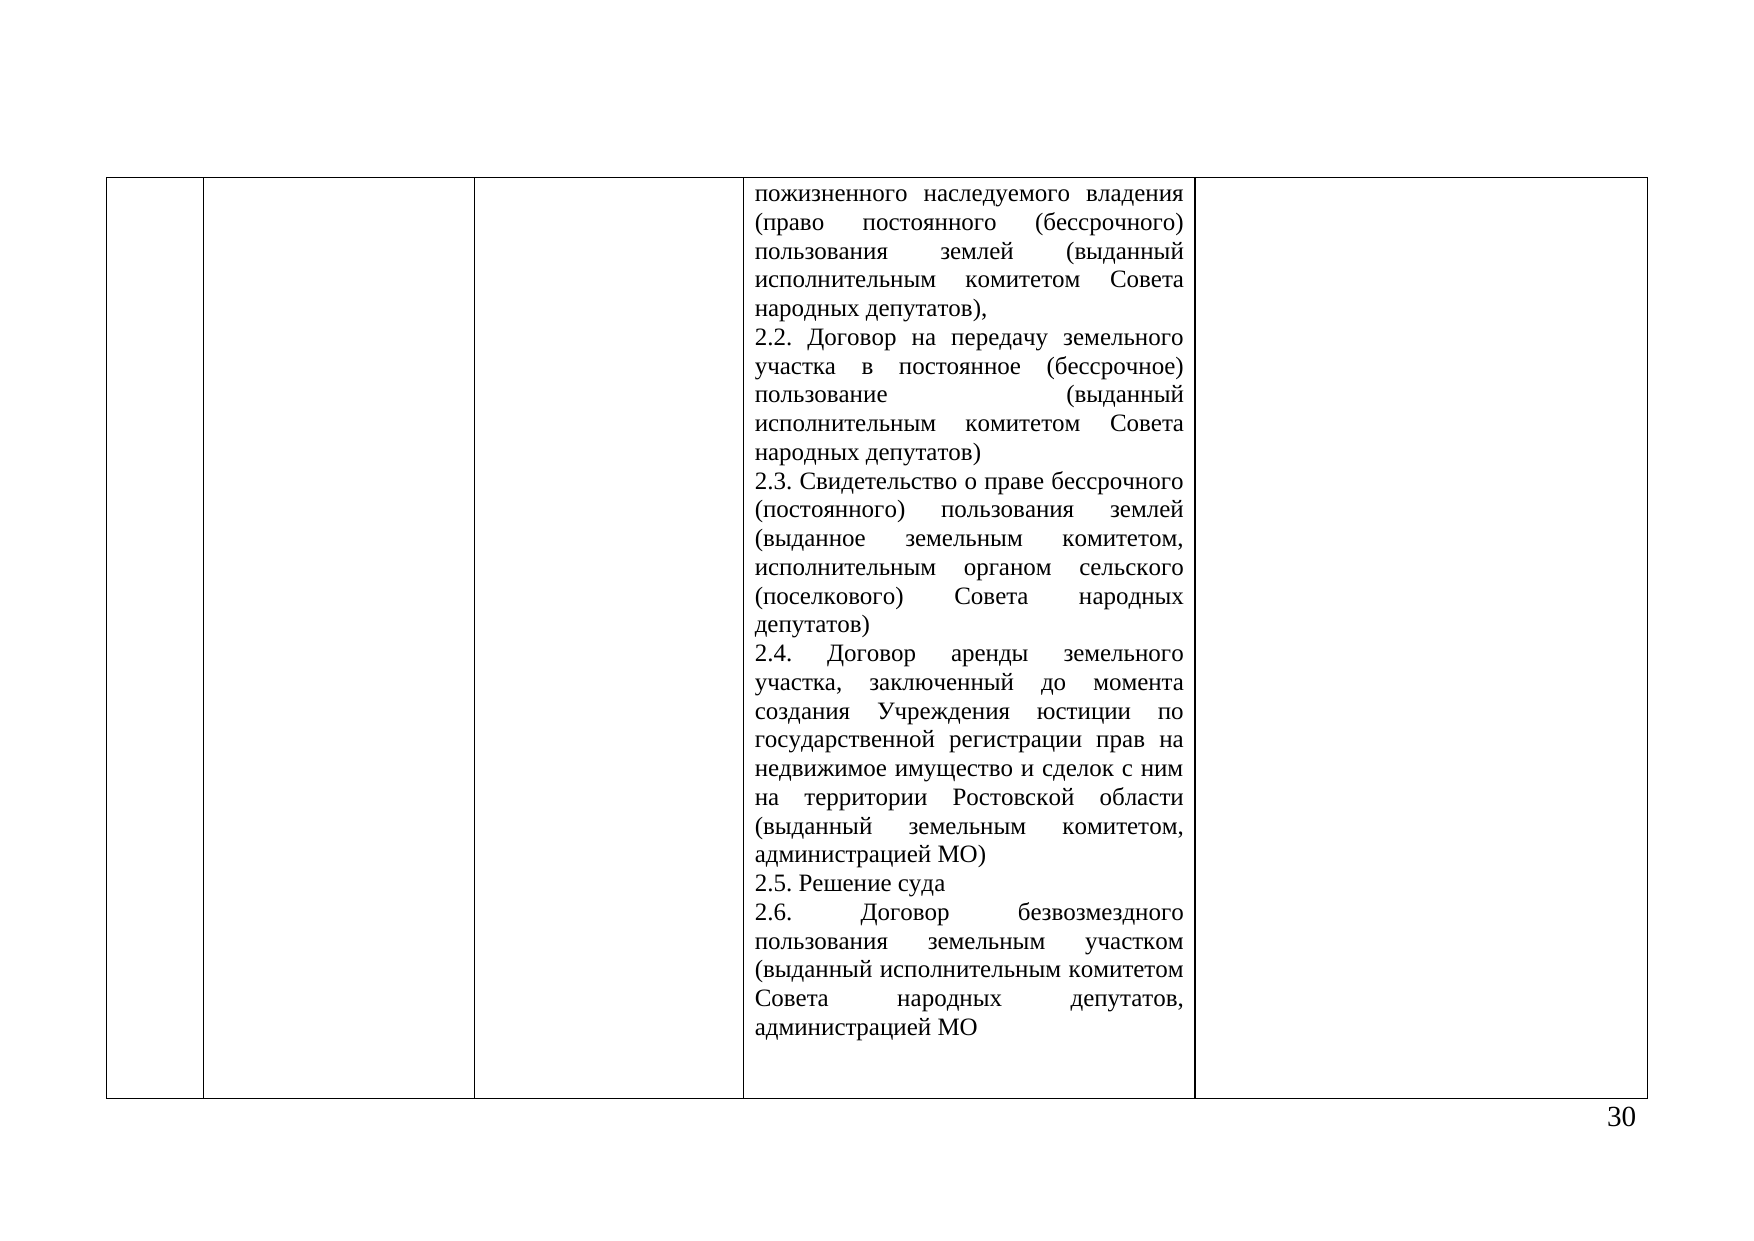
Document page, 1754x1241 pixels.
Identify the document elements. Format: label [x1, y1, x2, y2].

table_cell [475, 178, 743, 1098]
table_cell [1196, 178, 1647, 1098]
table_cell [744, 178, 1194, 1098]
table_cell [107, 178, 203, 1098]
table_cell [204, 178, 474, 1098]
